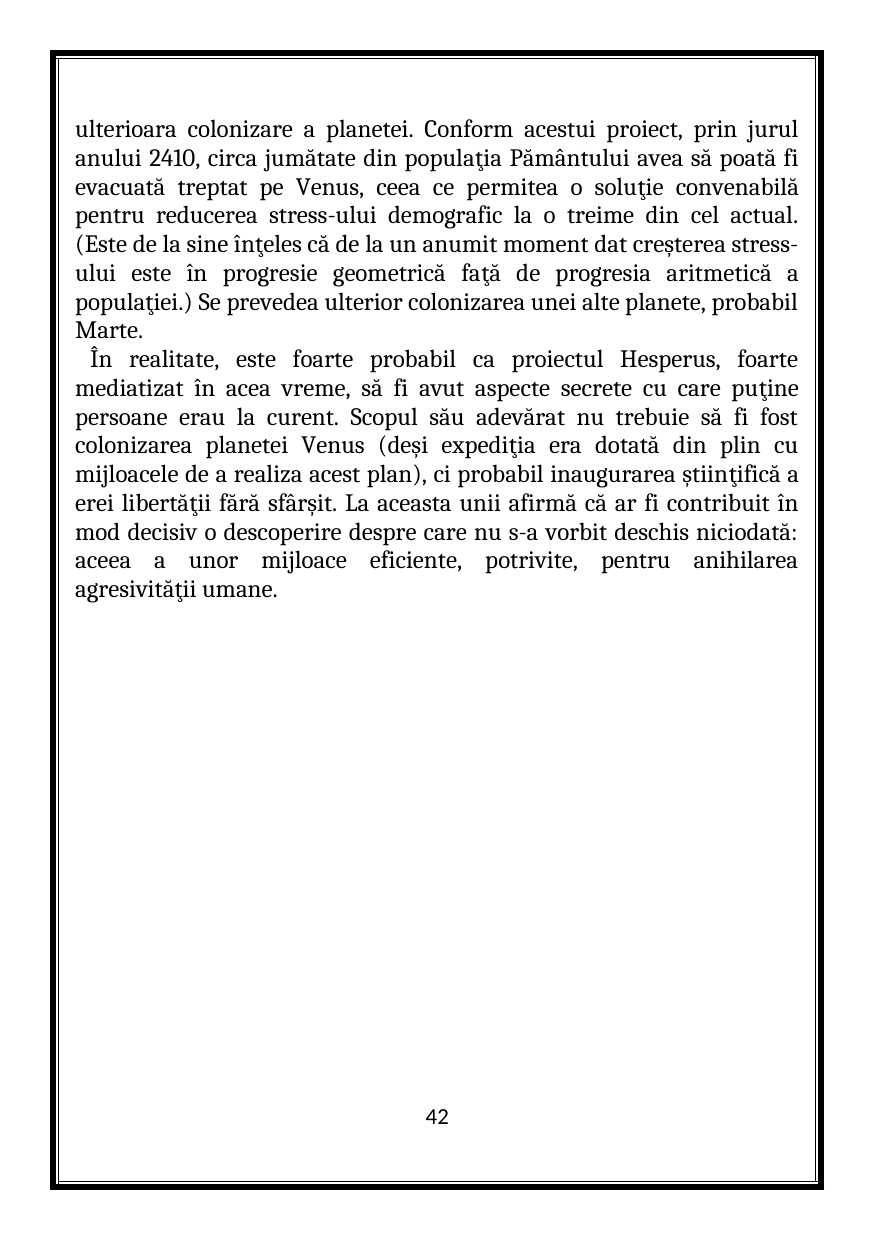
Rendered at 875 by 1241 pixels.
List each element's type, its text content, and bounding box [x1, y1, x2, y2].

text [75, 115, 799, 345]
text În realitate, este foarte probabil ca proiectul Hesperus, foarte mediatizat în acea vreme, să fi avut aspecte secrete cu care puţine persoane erau la curent. Scopul său adevărat nu trebuie să fi fost colonizarea planetei Venus (deşi expediţia era dotată din plin cu mijloacele de a realiza acest plan), ci probabil inaugurarea ştiinţifică a erei libertăţii fără sfârşit. La aceasta unii afirmă că ar fi contribuit în mod decisiv o descoperire despre care nu s-a vorbit deschis niciodată: aceea a unor mijloace eficiente, potrivite, pentru anihilarea agresivităţii umane. [75, 345, 799, 604]
